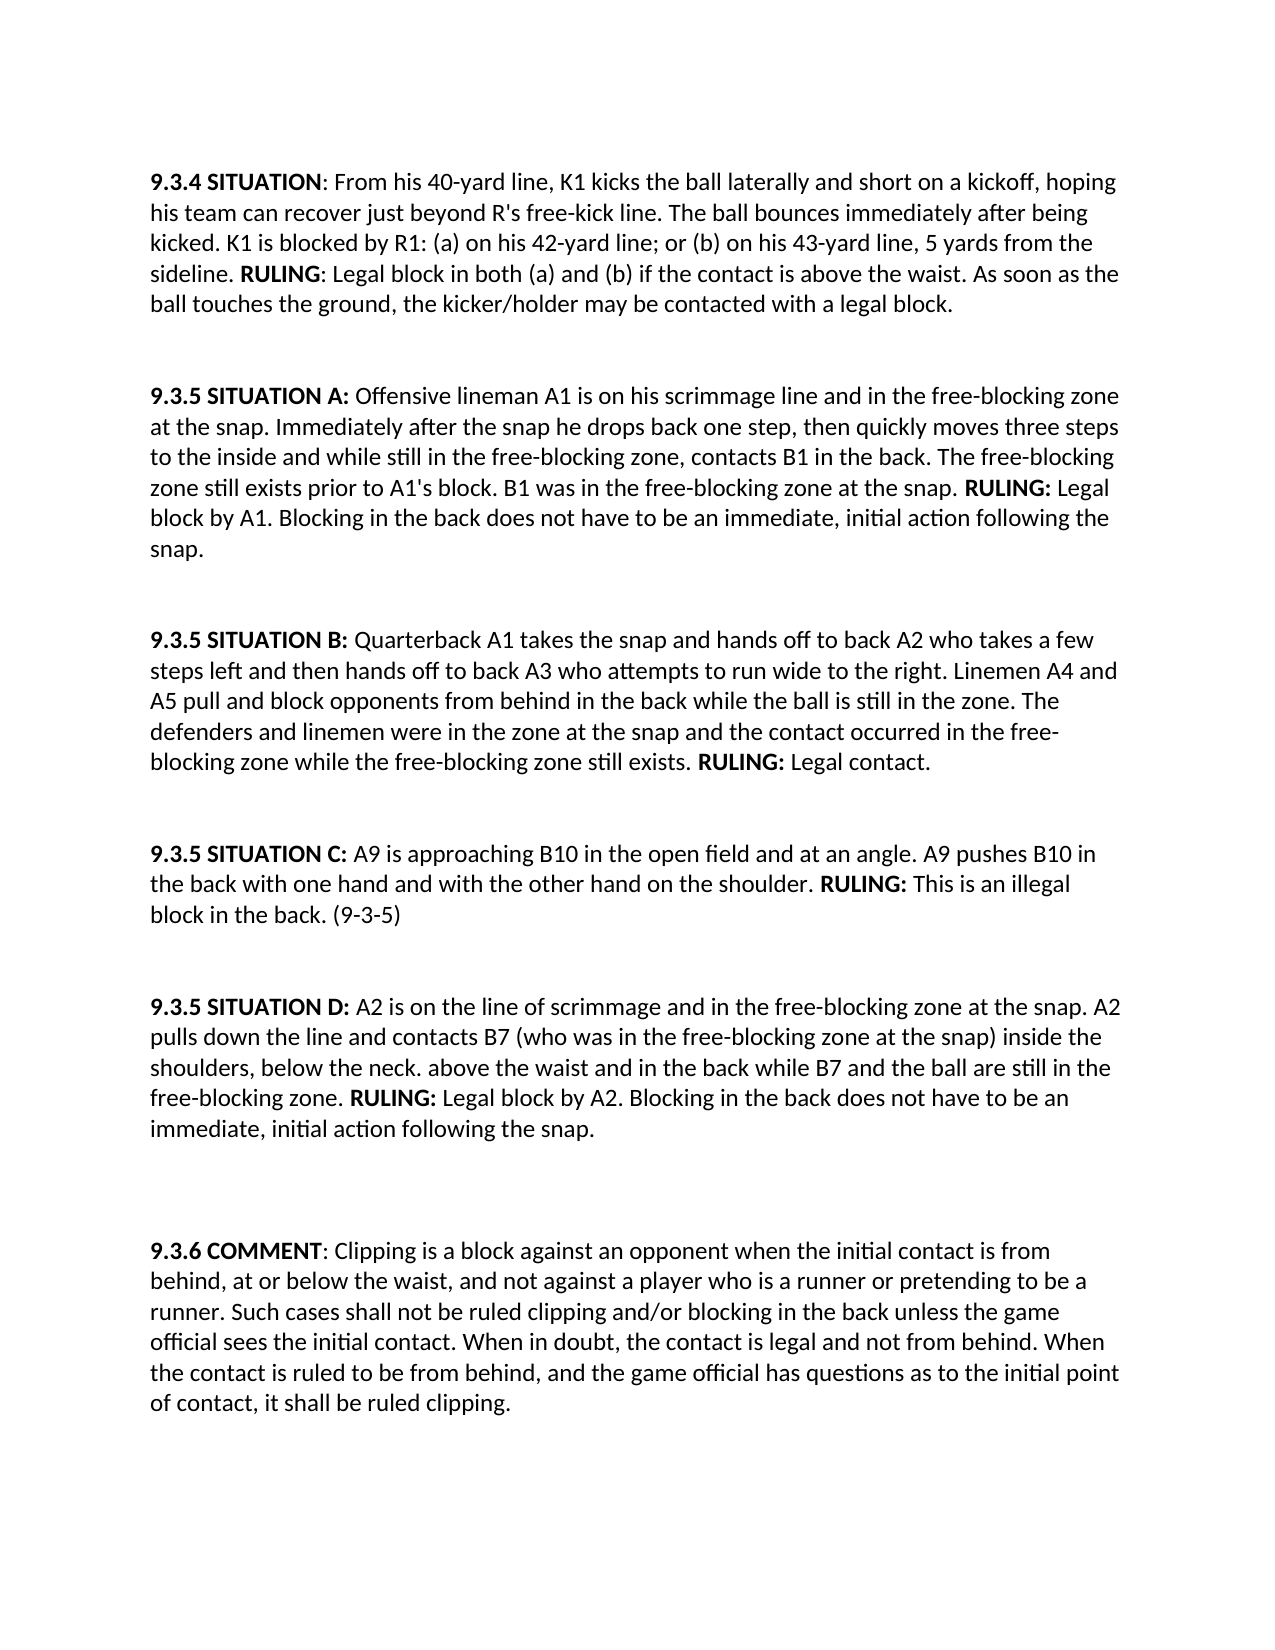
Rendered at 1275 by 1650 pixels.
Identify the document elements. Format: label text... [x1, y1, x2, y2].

text 9.3.4 SITUATION: From his 40-yard line, K1 kicks the ball laterally and short on a kickoff, hoping his team can recover just beyond R's free-kick line. The ball bounces immediately after being kicked. K1 is blocked by R1: (a) on his 42-yard line; or (b) on his 43-yard line, 5 yards from the sideline. RULING: Legal block in both (a) and (b) if the contact is above the waist. As soon as the ball touches the ground, the kicker/holder may be contacted with a legal block. [150, 167, 1125, 319]
text 9.3.5 SITUATION D: A2 is on the line of scrimmage and in the free-blocking zone at the snap. A2 pulls down the line and contacts B7 (who was in the free-blocking zone at the snap) inside the shoulders, below the neck. above the waist and in the back while B7 and the ball are still in the free-blocking zone. RULING: Legal block by A2. Blocking in the back does not have to be an immediate, initial action following the snap. [150, 991, 1125, 1143]
text 9.3.5 SITUATION A: Offensive lineman A1 is on his scrimmage line and in the free-blocking zone at the snap. Immediately after the snap he drops back one step, then quickly moves three steps to the inside and while still in the free-blocking zone, contacts B1 in the back. The free-blocking zone still exists prior to A1's block. B1 was in the free-blocking zone at the snap. RULING: Legal block by A1. Blocking in the back does not have to be an immediate, initial action following the snap. [150, 380, 1125, 563]
text 9.3.5 SITUATION C: A9 is approaching B10 in the open field and at an angle. A9 pushes B10 in the back with one hand and with the other hand on the shoulder. RULING: This is an illegal block in the back. (9-3-5) [150, 838, 1125, 929]
text 9.3.6 COMMENT: Clipping is a block against an opponent when the initial contact is from behind, at or below the waist, and not against a player who is a runner or pretending to be a runner. Such cases shall not be ruled clipping and/or blocking in the back unless the game official sees the initial contact. When in doubt, the contact is legal and not from behind. When the contact is ruled to be from behind, and the game official has questions as to the initial point of contact, it shall be ruled clipping. [150, 1235, 1125, 1418]
text 9.3.5 SITUATION B: Quarterback A1 takes the snap and hands off to back A2 who takes a few steps left and then hands off to back A3 who attempts to run wide to the right. Linemen A4 and A5 pull and block opponents from behind in the back while the ball is still in the zone. The defenders and linemen were in the zone at the snap and the contact occurred in the free-blocking zone while the free-blocking zone still exists. RULING: Legal contact. [150, 624, 1125, 777]
